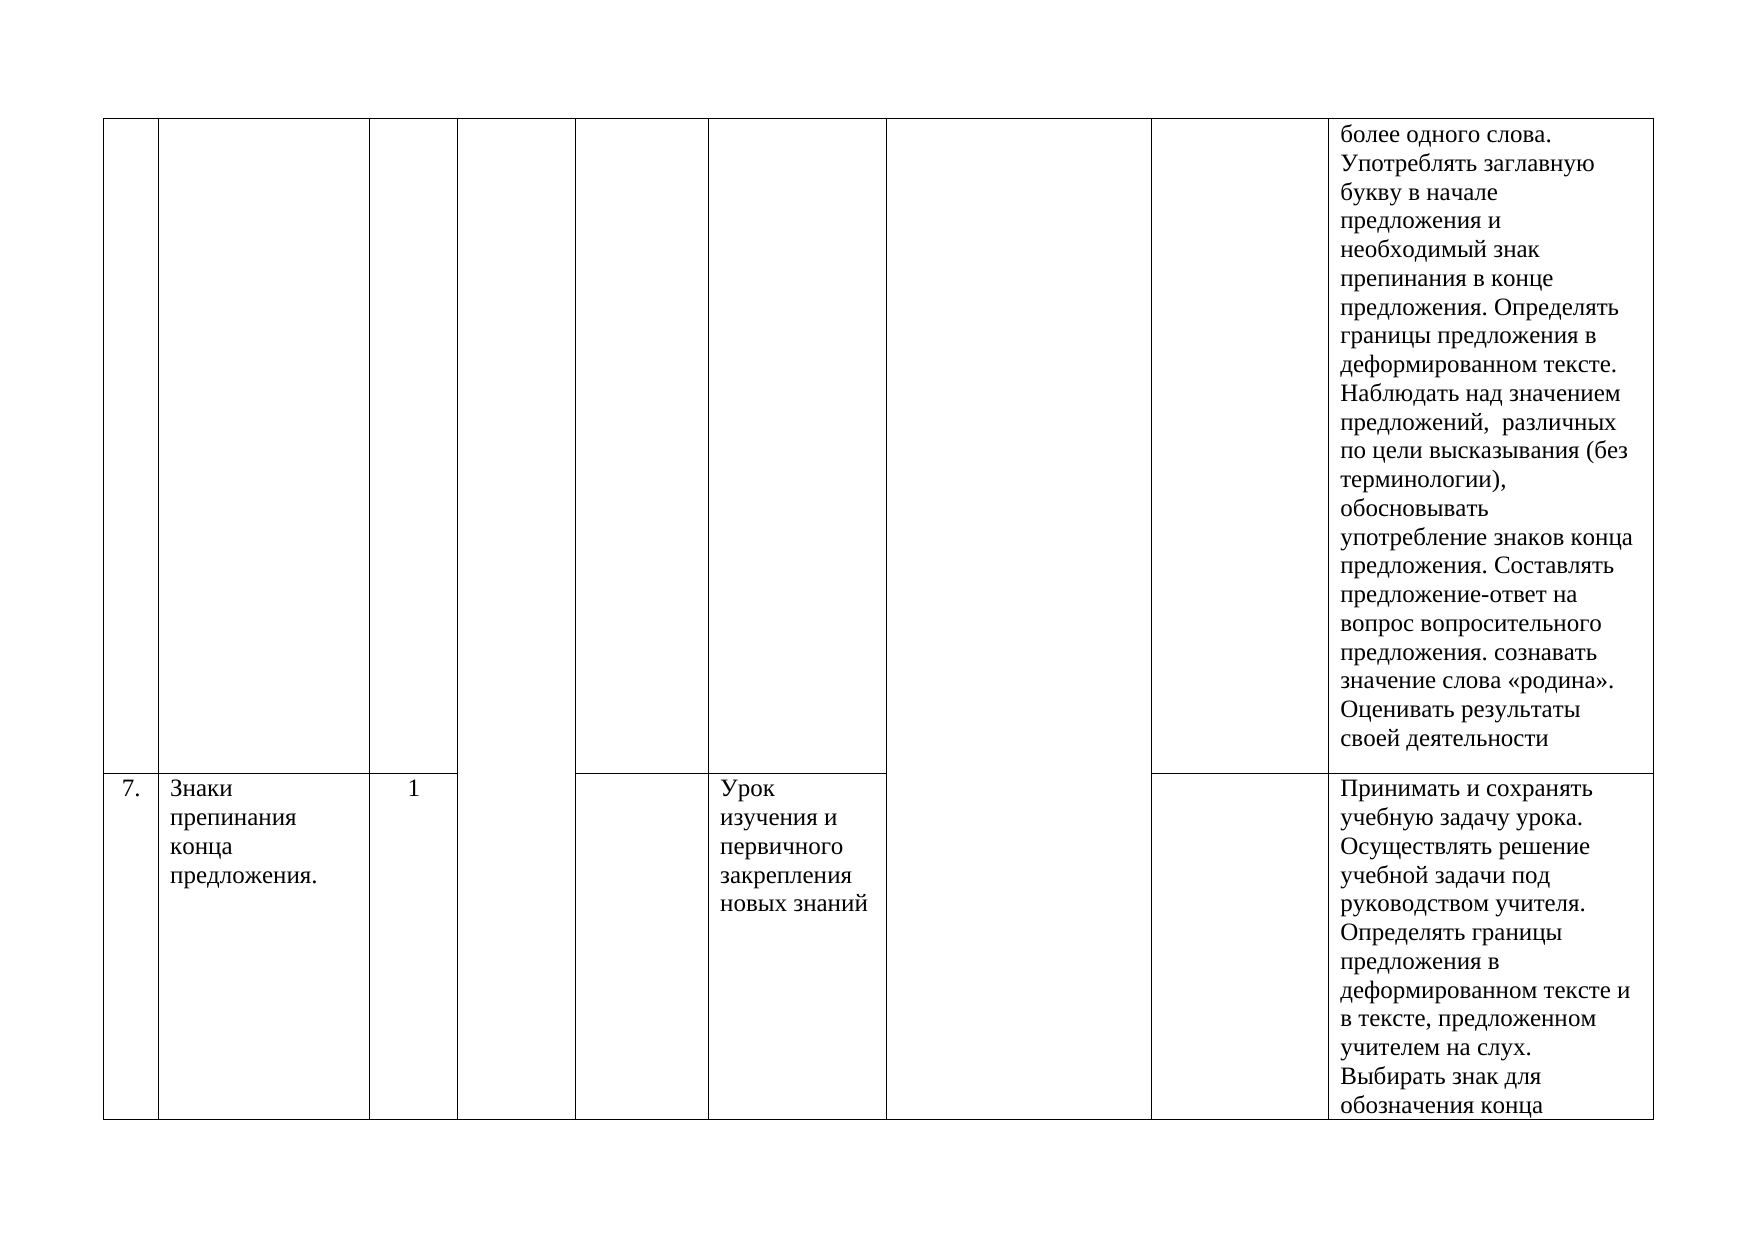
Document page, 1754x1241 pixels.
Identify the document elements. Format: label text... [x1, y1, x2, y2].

table_cell 1 [370, 119, 457, 772]
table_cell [159, 119, 369, 772]
table_cell [1152, 774, 1328, 1118]
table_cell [709, 119, 886, 772]
table_cell 7. [104, 774, 158, 1118]
table_cell 1 [370, 774, 457, 1118]
table_cell [458, 119, 575, 1118]
table_cell [576, 119, 708, 772]
table_cell 6. [104, 119, 158, 772]
table_cell [1152, 119, 1328, 772]
table_cell [887, 119, 1151, 1118]
table_cell [576, 774, 708, 1118]
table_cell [709, 774, 886, 1118]
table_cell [1329, 774, 1653, 1118]
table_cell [1329, 119, 1653, 772]
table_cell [159, 774, 369, 1118]
